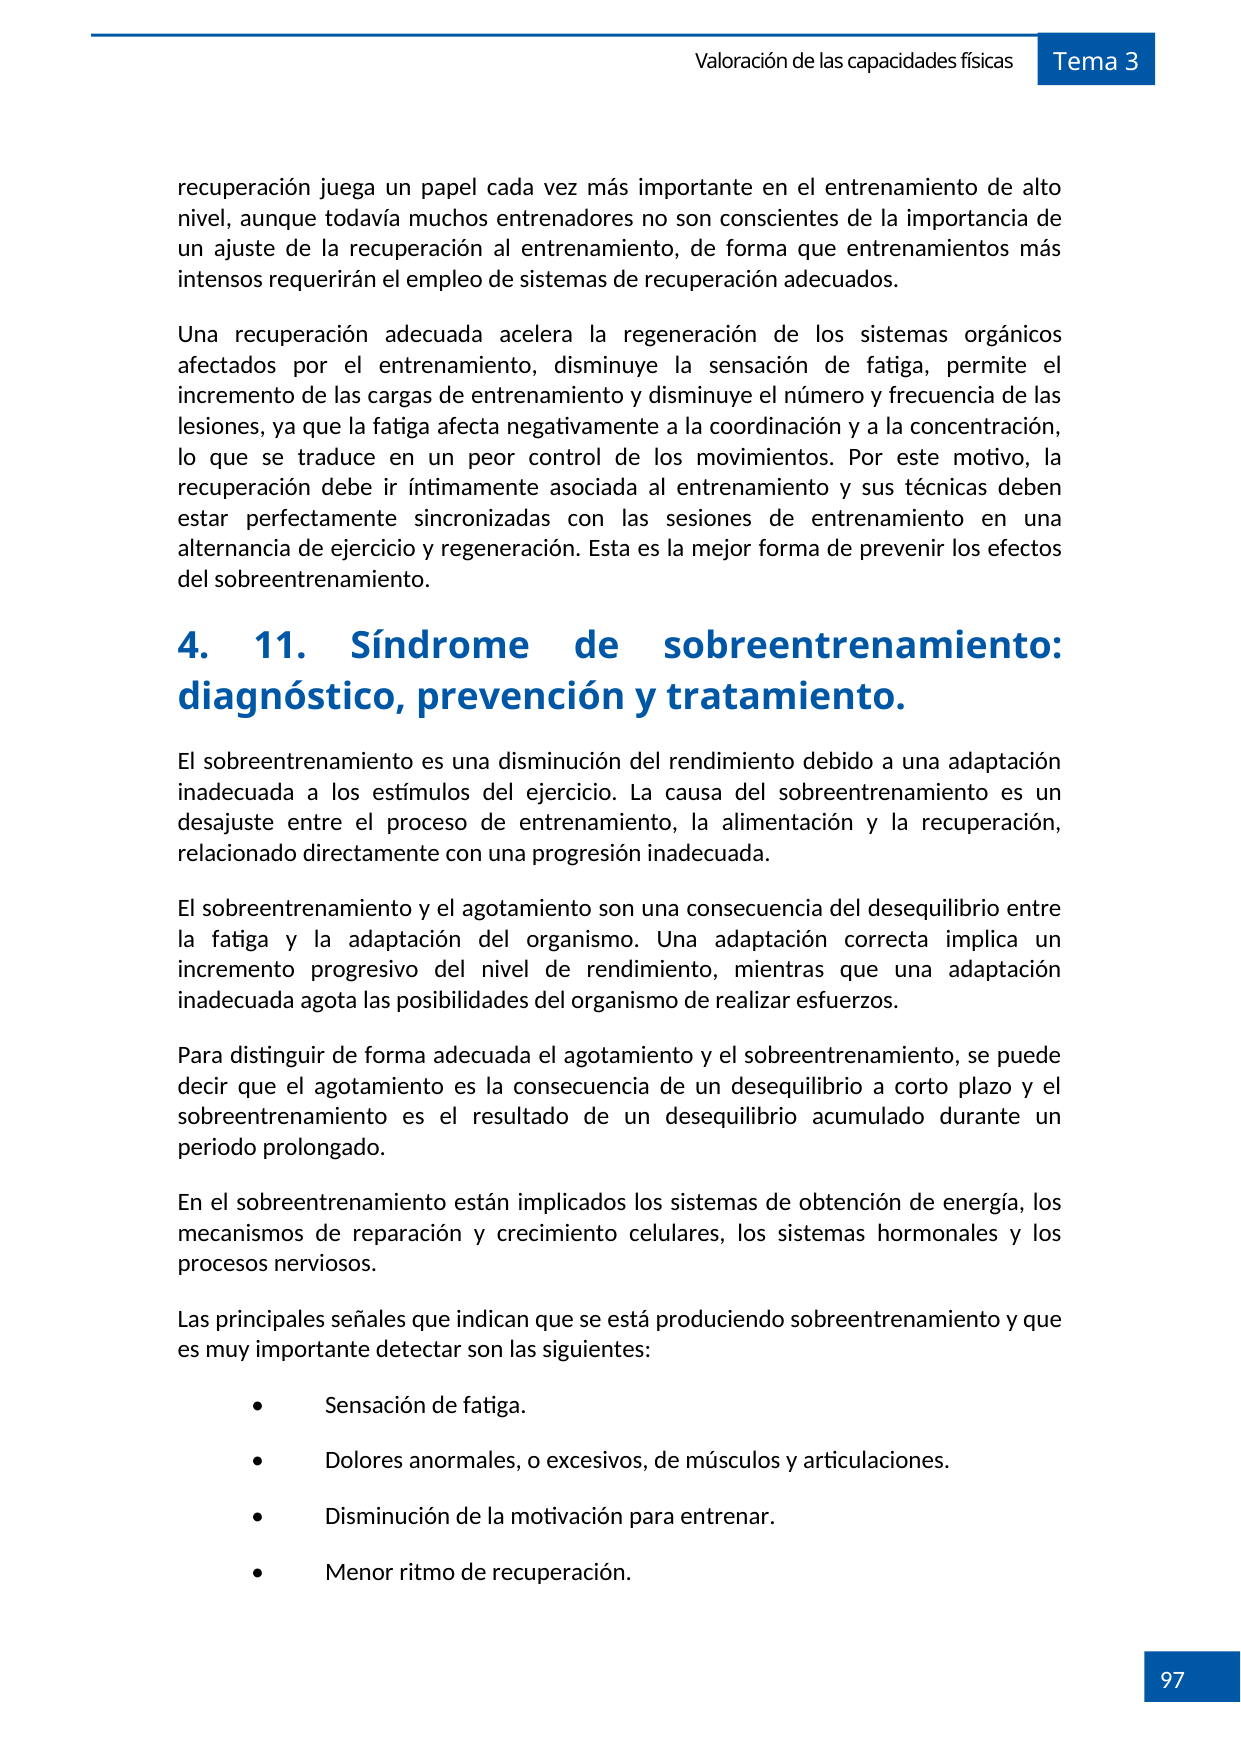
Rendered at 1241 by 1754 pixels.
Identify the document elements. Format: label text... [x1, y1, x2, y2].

subtitle 4. 11. Síndrome de sobreentrenamiento: diagnóstico, prevención y tratamiento. [177, 618, 1063, 720]
text El sobreentrenamiento es una disminución del rendimiento debido a una adaptación inadecuada a los estímulos del ejercicio. La causa del sobreentrenamiento es un desajuste entre el proceso de entrenamiento, la alimentación y la recuperación, relacionado directamente con una progresión inadecuada. [177, 745, 1063, 867]
text Para distinguir de forma adecuada el agotamiento y el sobreentrenamiento, se puede decir que el agotamiento es la consecuencia de un desequilibrio a corto plazo y el sobreentrenamiento es el resultado de un desequilibrio acumulado durante un periodo prolongado. [177, 1039, 1063, 1162]
text • Disminución de la motivación para entrenar. [177, 1500, 1063, 1531]
text En el sobreentrenamiento están implicados los sistemas de obtención de energía, los mecanismos de reparación y crecimiento celulares, los sistemas hormonales y los procesos nerviosos. [177, 1187, 1063, 1278]
text El sobreentrenamiento y el agotamiento son una consecuencia del desequilibrio entre la fatiga y la adaptación del organismo. Una adaptación correcta implica un incremento progresivo del nivel de rendimiento, mientras que una adaptación inadecuada agota las posibilidades del organismo de realizar esfuerzos. [177, 892, 1063, 1014]
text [177, 171, 1063, 293]
text • Sensación de fatiga. [177, 1389, 1063, 1420]
text Las principales señales que indican que se está produciendo sobreentrenamiento y que es muy importante detectar son las siguientes: [177, 1303, 1063, 1364]
text • Dolores anormales, o excesivos, de músculos y articulaciones. [177, 1445, 1063, 1475]
text • Menor ritmo de recuperación. [177, 1556, 1063, 1586]
text Una recuperación adecuada acelera la regeneración de los sistemas orgánicos afectados por el entrenamiento, disminuye la sensación de fatiga, permite el incremento de las cargas de entrenamiento y disminuye el número y frecuencia de las lesiones, ya que la fatiga afecta negativamente a la coordinación y a la concentración, lo que se traduce en un peor control de los movimientos. Por este motivo, la recuperación debe ir íntimamente asociada al entrenamiento y sus técnicas deben estar perfectamente sincronizadas con las sesiones de entrenamiento en una alternancia de ejercicio y regeneración. Esta es la mejor forma de prevenir los efectos del sobreentrenamiento. [177, 318, 1063, 593]
